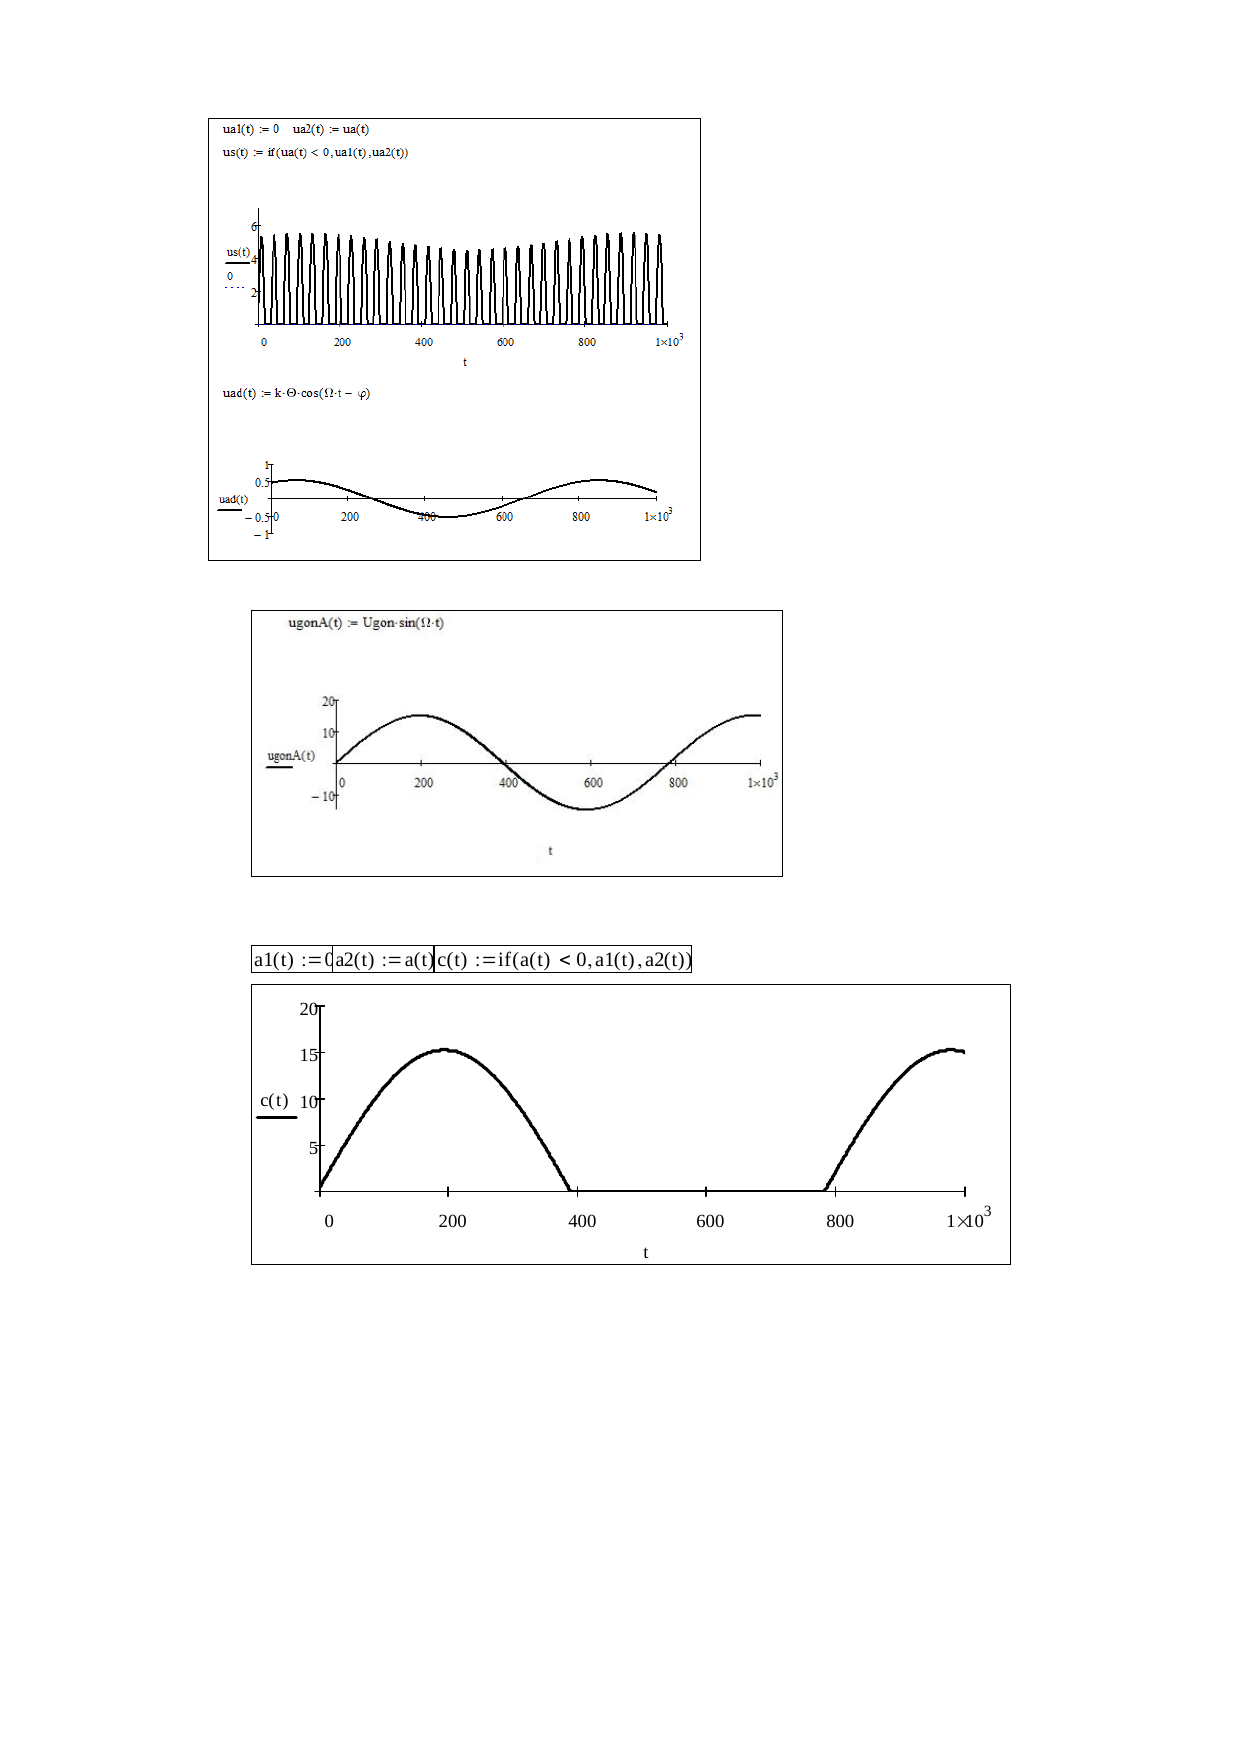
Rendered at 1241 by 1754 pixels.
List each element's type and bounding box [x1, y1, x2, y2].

picture [209, 119, 700, 560]
picture [252, 611, 782, 876]
